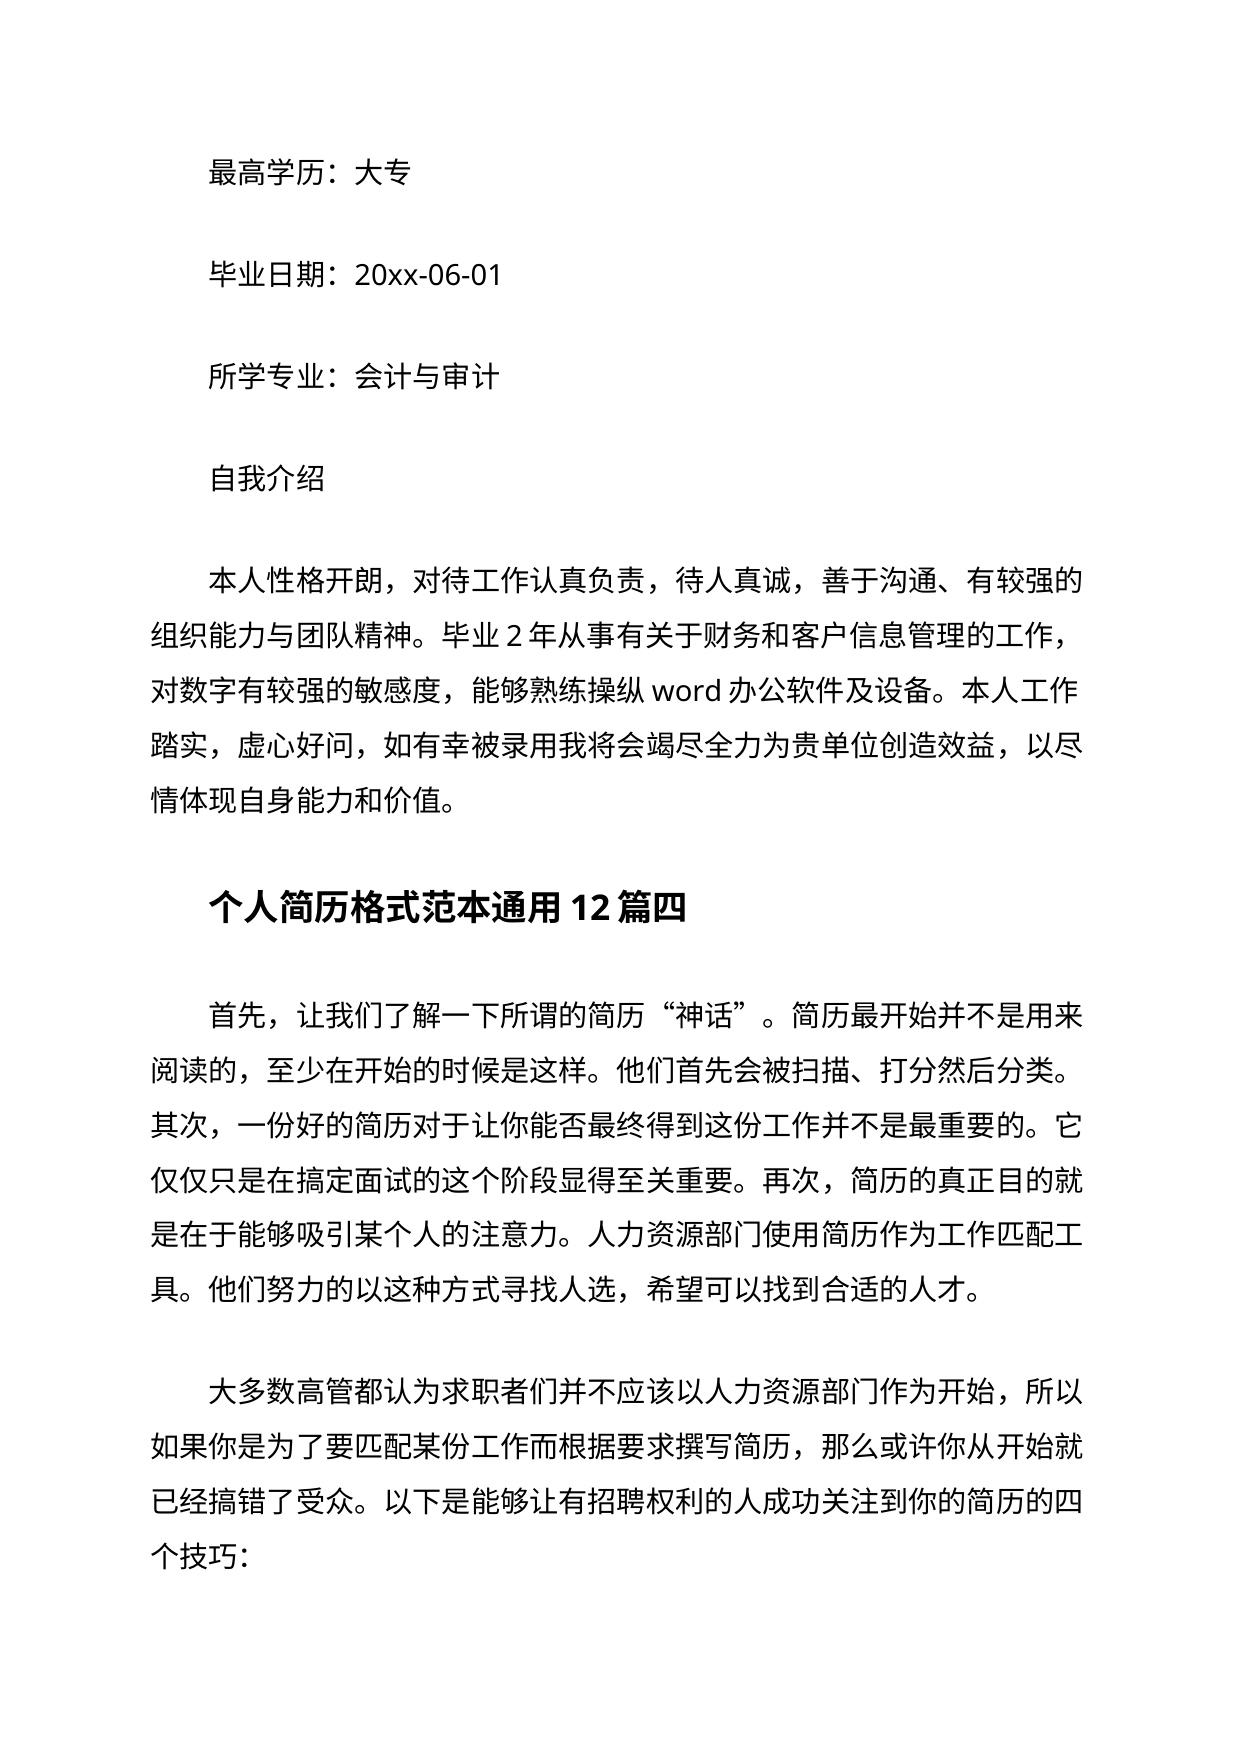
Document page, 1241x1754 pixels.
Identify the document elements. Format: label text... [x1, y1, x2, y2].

text 个人简历格式范本通用12篇四 [150, 879, 1090, 930]
text 所学专业：会计与审计 [150, 354, 1090, 396]
text 毕业日期：20xx-06-01 [150, 252, 1090, 294]
text 自我介绍 [150, 456, 1090, 498]
text 大多数高管都认为求职者们并不应该以人力资源部门作为开始，所以如果你是为了要匹配某份工作而根据要求撰写简历，那么或许你从开始就已经搞错了受众。以下是能够让有招聘权利的人成功关注到你的简历的四个技巧： [150, 1369, 1090, 1576]
text 首先，让我们了解一下所谓的简历“神话”。简历最开始并不是用来阅读的，至少在开始的时候是这样。他们首先会被扫描、打分然后分类。其次，一份好的简历对于让你能否最终得到这份工作并不是最重要的。它仅仅只是在搞定面试的这个阶段显得至关重要。再次，简历的真正目的就是在于能够吸引某个人的注意力。人力资源部门使用简历作为工作匹配工具。他们努力的以这种方式寻找人选，希望可以找到合适的人才。 [150, 992, 1090, 1309]
text 本人性格开朗，对待工作认真负责，待人真诚，善于沟通、有较强的组织能力与团队精神。毕业2年从事有关于财务和客户信息管理的工作，对数字有较强的敏感度，能够熟练操纵word办公软件及设备。本人工作踏实，虚心好问，如有幸被录用我将会竭尽全力为贵单位创造效益，以尽情体现自身能力和价值。 [150, 557, 1090, 819]
text 最高学历：大专 [150, 150, 1090, 192]
